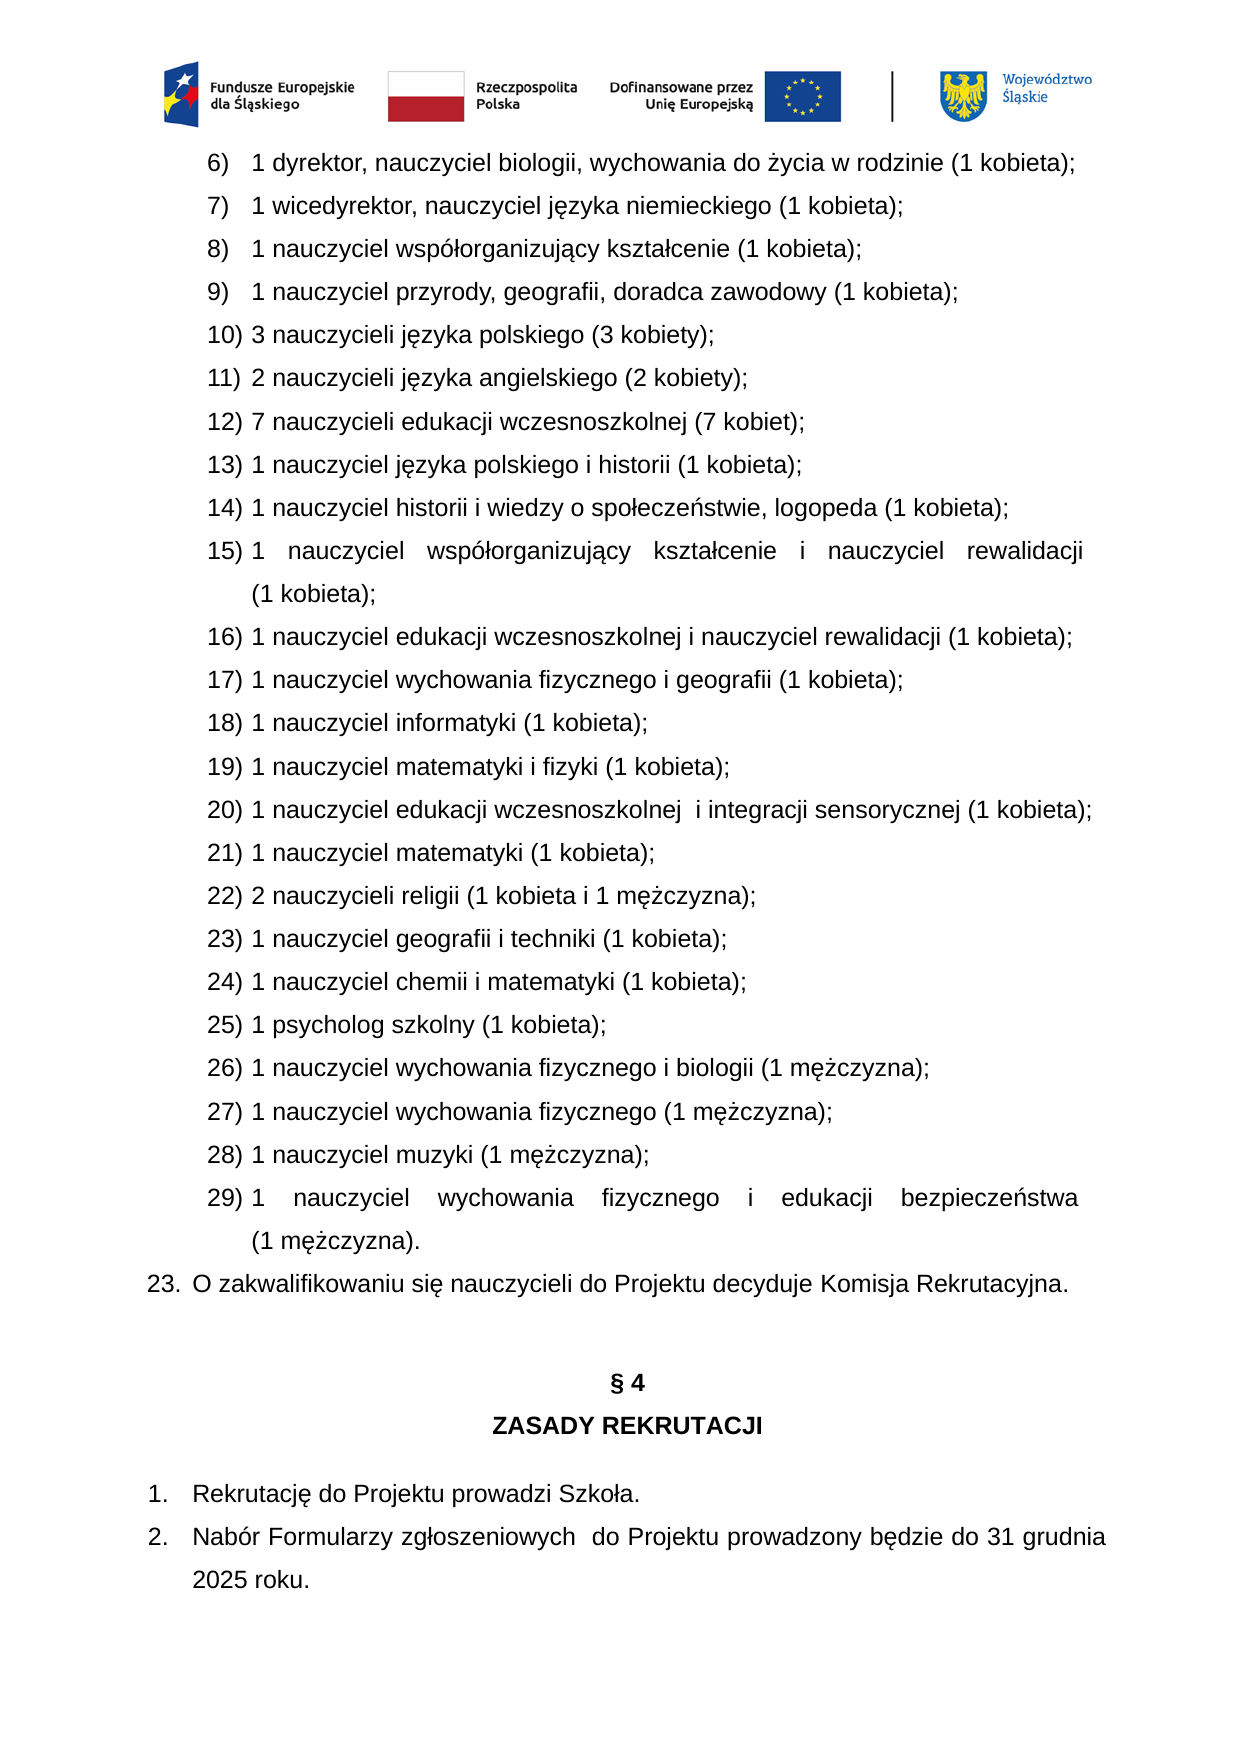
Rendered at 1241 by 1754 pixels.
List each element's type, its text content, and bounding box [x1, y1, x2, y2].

text § 4 [148, 1368, 1107, 1396]
list 1 nauczyciel chemii i matematyki (1 kobieta); [207, 967, 1107, 996]
list 1 nauczyciel wychowania fizycznego i biologii (1 mężczyzna); [207, 1053, 1107, 1082]
list 1 nauczyciel muzyki (1 mężczyzna); [207, 1139, 1107, 1168]
list 3 nauczycieli języka polskiego (3 kobiety); [207, 320, 1107, 349]
list 1 wicedyrektor, nauczyciel języka niemieckiego (1 kobieta); [207, 191, 1107, 219]
list 1 nauczyciel informatyki (1 kobieta); [207, 708, 1107, 737]
list 1 dyrektor, nauczyciel biologii, wychowania do życia w rodzinie (1 kobieta); [207, 148, 1107, 176]
list 1 nauczyciel współorganizujący kształcenie (1 kobieta); [207, 234, 1107, 263]
list 7 nauczycieli edukacji wczesnoszkolnej (7 kobiet); [207, 406, 1107, 435]
list 1 nauczyciel geografii i techniki (1 kobieta); [207, 924, 1107, 953]
list 1 nauczyciel języka polskiego i historii (1 kobieta); [207, 449, 1107, 478]
list 1 nauczyciel edukacji wczesnoszkolnej i integracji sensorycznej (1 kobieta); [207, 794, 1107, 823]
list O zakwalifikowaniu się nauczycieli do Projektu decyduje Komisja Rekrutacyjna. [147, 1269, 1107, 1298]
list 1 nauczyciel współorganizujący kształcenie i nauczyciel rewalidacji (1 kobieta); [207, 536, 1107, 608]
list 2 nauczycieli języka angielskiego (2 kobiety); [207, 363, 1107, 392]
list Nabór Formularzy zgłoszeniowych do Projektu prowadzony będzie do 31 grudnia 2025 roku. [148, 1522, 1107, 1594]
list 1 nauczyciel przyrody, geografii, doradca zawodowy (1 kobieta); [207, 277, 1107, 306]
list 1 psycholog szkolny (1 kobieta); [207, 1010, 1107, 1039]
list 1 nauczyciel edukacji wczesnoszkolnej i nauczyciel rewalidacji (1 kobieta); [207, 622, 1107, 651]
list 1 nauczyciel wychowania fizycznego i edukacji bezpieczeństwa (1 mężczyzna). [207, 1183, 1107, 1254]
list 1 nauczyciel historii i wiedzy o społeczeństwie, logopeda (1 kobieta); [207, 493, 1107, 521]
list Rekrutację do Projektu prowadzi Szkoła. [148, 1479, 1107, 1508]
list 1 nauczyciel wychowania fizycznego i geografii (1 kobieta); [207, 665, 1107, 694]
list 1 nauczyciel matematyki (1 kobieta); [207, 838, 1107, 866]
picture [147, 44, 1108, 144]
text ZASADY REKRUTACJI [148, 1411, 1107, 1439]
list 1 nauczyciel wychowania fizycznego (1 mężczyzna); [207, 1096, 1107, 1125]
list 2 nauczycieli religii (1 kobieta i 1 mężczyzna); [207, 881, 1107, 909]
list 1 nauczyciel matematyki i fizyki (1 kobieta); [207, 751, 1107, 780]
